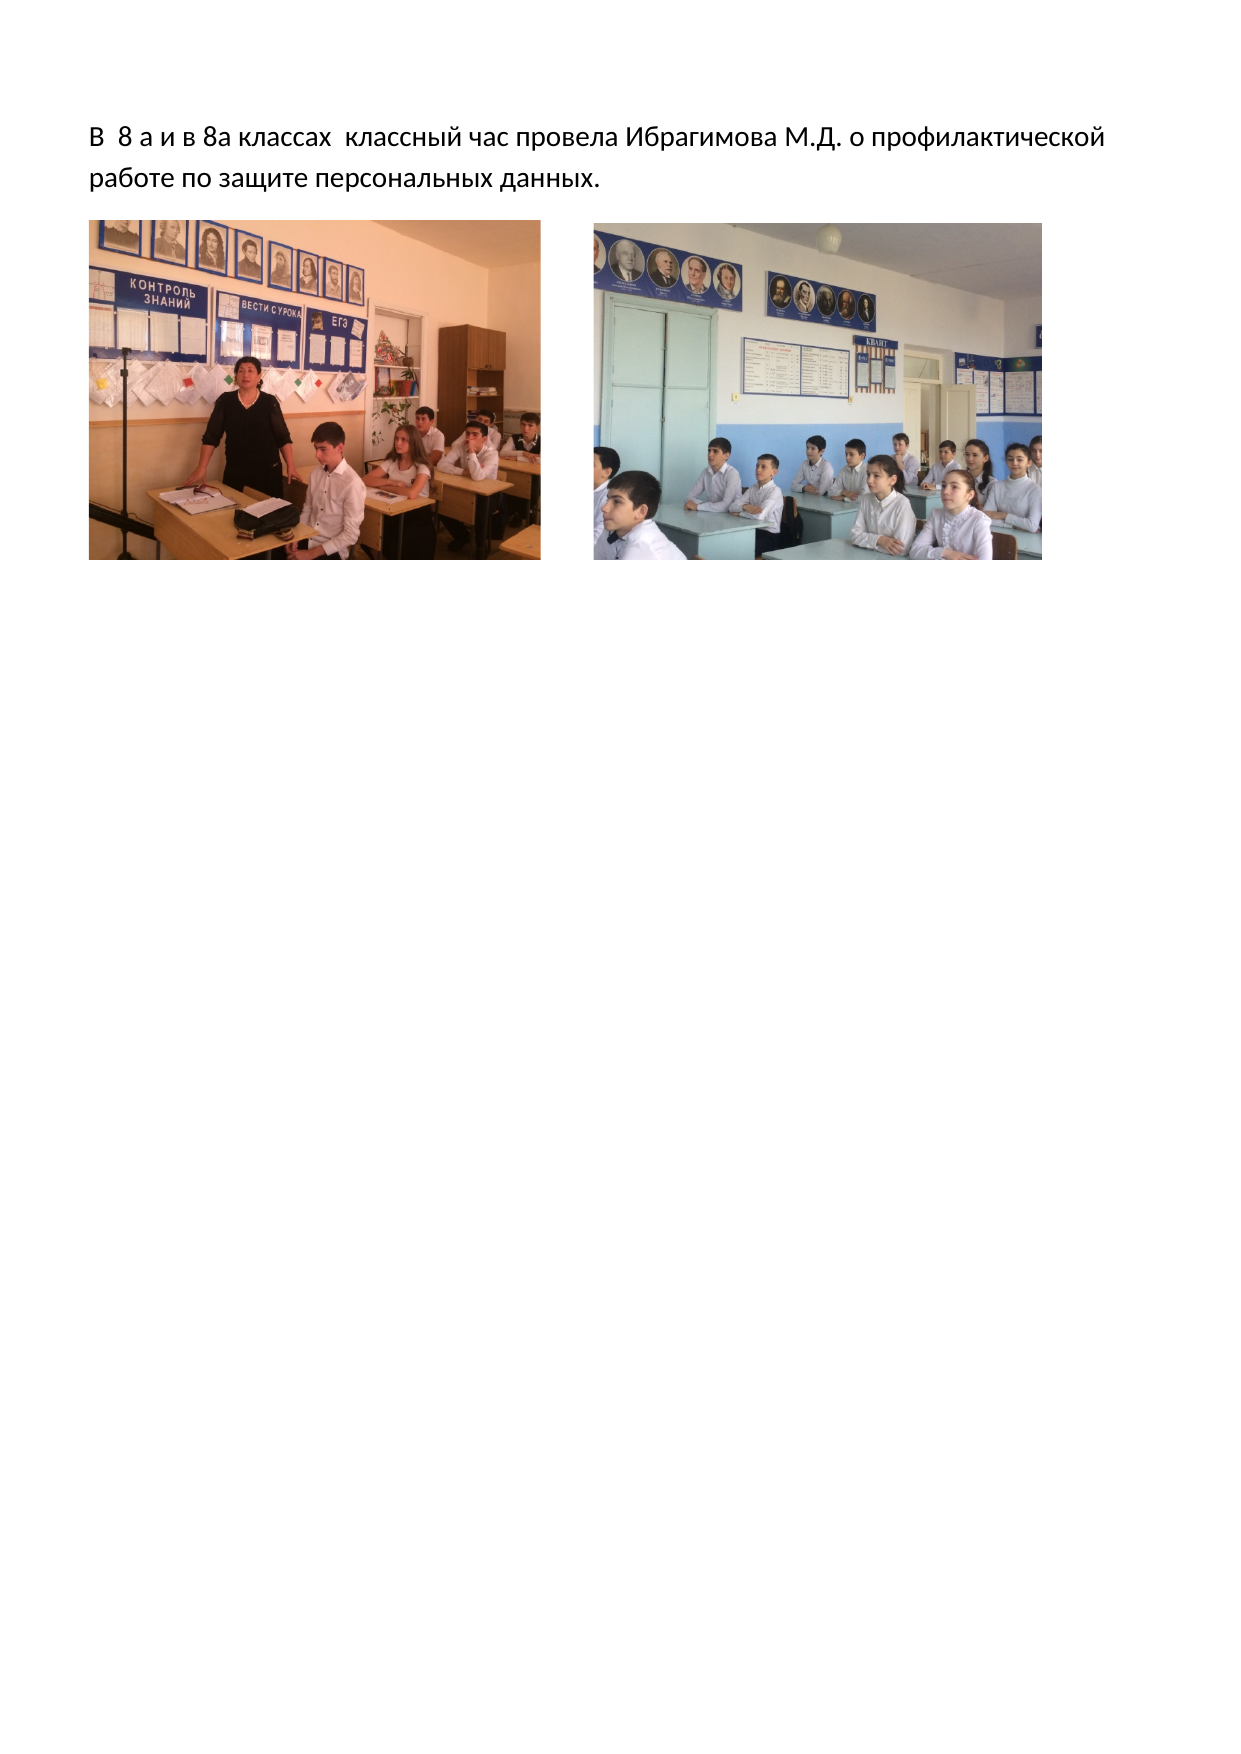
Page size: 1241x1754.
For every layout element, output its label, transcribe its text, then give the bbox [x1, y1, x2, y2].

text В 8 а и в 8а классах классный час провела Ибрагимова М.Д. о профилактической работе по защите персональных данных. [89, 118, 1152, 195]
picture [88, 220, 541, 560]
picture [593, 223, 1042, 560]
